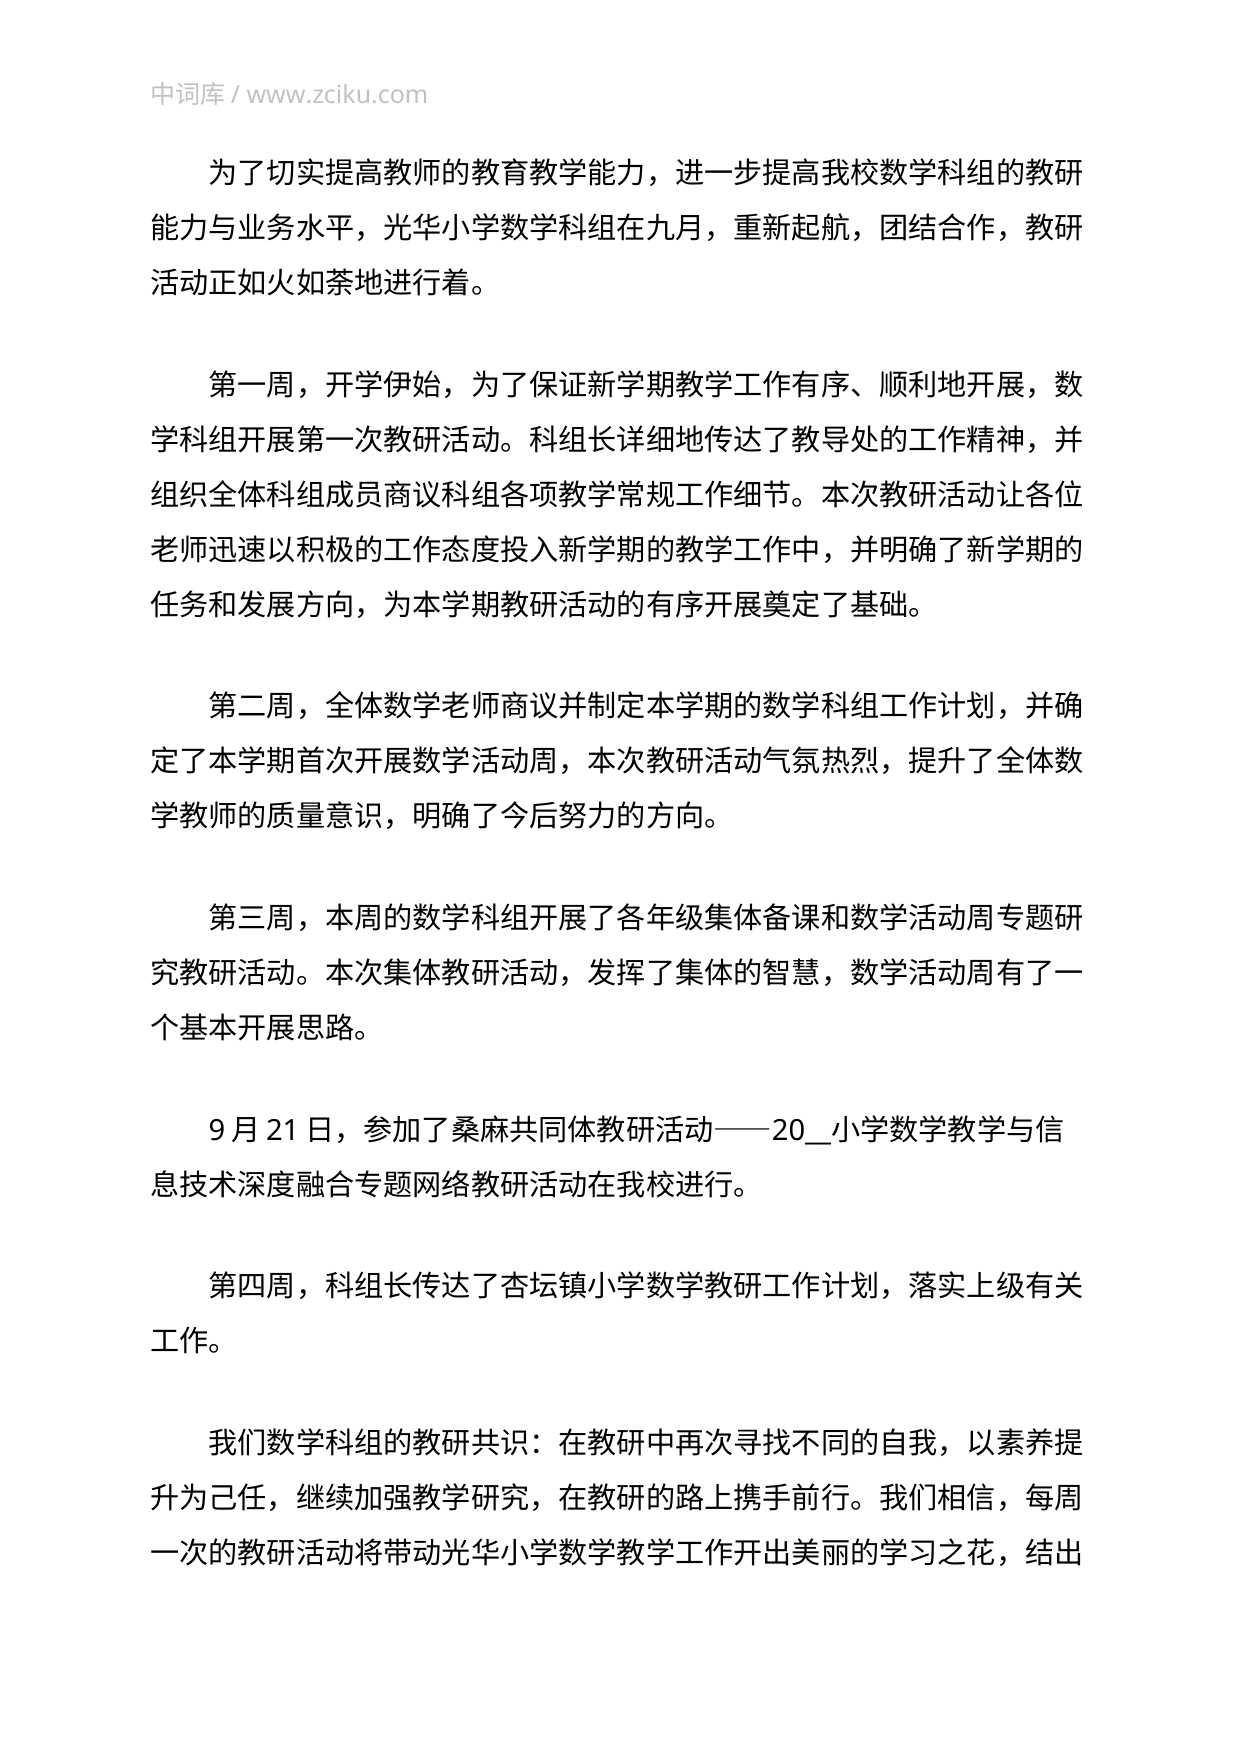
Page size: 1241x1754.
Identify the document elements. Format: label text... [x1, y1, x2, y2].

text 第一周，开学伊始，为了保证新学期教学工作有序、顺利地开展，数学科组开展第一次教研活动。科组长详细地传达了教导处的工作精神，并组织全体科组成员商议科组各项教学常规工作细节。本次教研活动让各位老师迅速以积极的工作态度投入新学期的教学工作中，并明确了新学期的任务和发展方向，为本学期教研活动的有序开展奠定了基础。 [150, 362, 1090, 623]
text 第三周，本周的数学科组开展了各年级集体备课和数学活动周专题研究教研活动。本次集体教研活动，发挥了集体的智慧，数学活动周有了一个基本开展思路。 [150, 894, 1090, 1047]
text 第四周，科组长传达了杏坛镇小学数学教研工作计划，落实上级有关工作。 [150, 1263, 1090, 1360]
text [150, 1419, 1090, 1572]
text 为了切实提高教师的教育教学能力，进一步提高我校数学科组的教研能力与业务水平，光华小学数学科组在九月，重新起航，团结合作，教研活动正如火如荼地进行着。 [150, 150, 1090, 302]
text 第二周，全体数学老师商议并制定本学期的数学科组工作计划，并确定了本学期首次开展数学活动周，本次教研活动气氛热烈，提升了全体数学教师的质量意识，明确了今后努力的方向。 [150, 683, 1090, 835]
text 9月21日，参加了桑麻共同体教研活动——20__小学数学教学与信息技术深度融合专题网络教研活动在我校进行。 [150, 1106, 1090, 1203]
